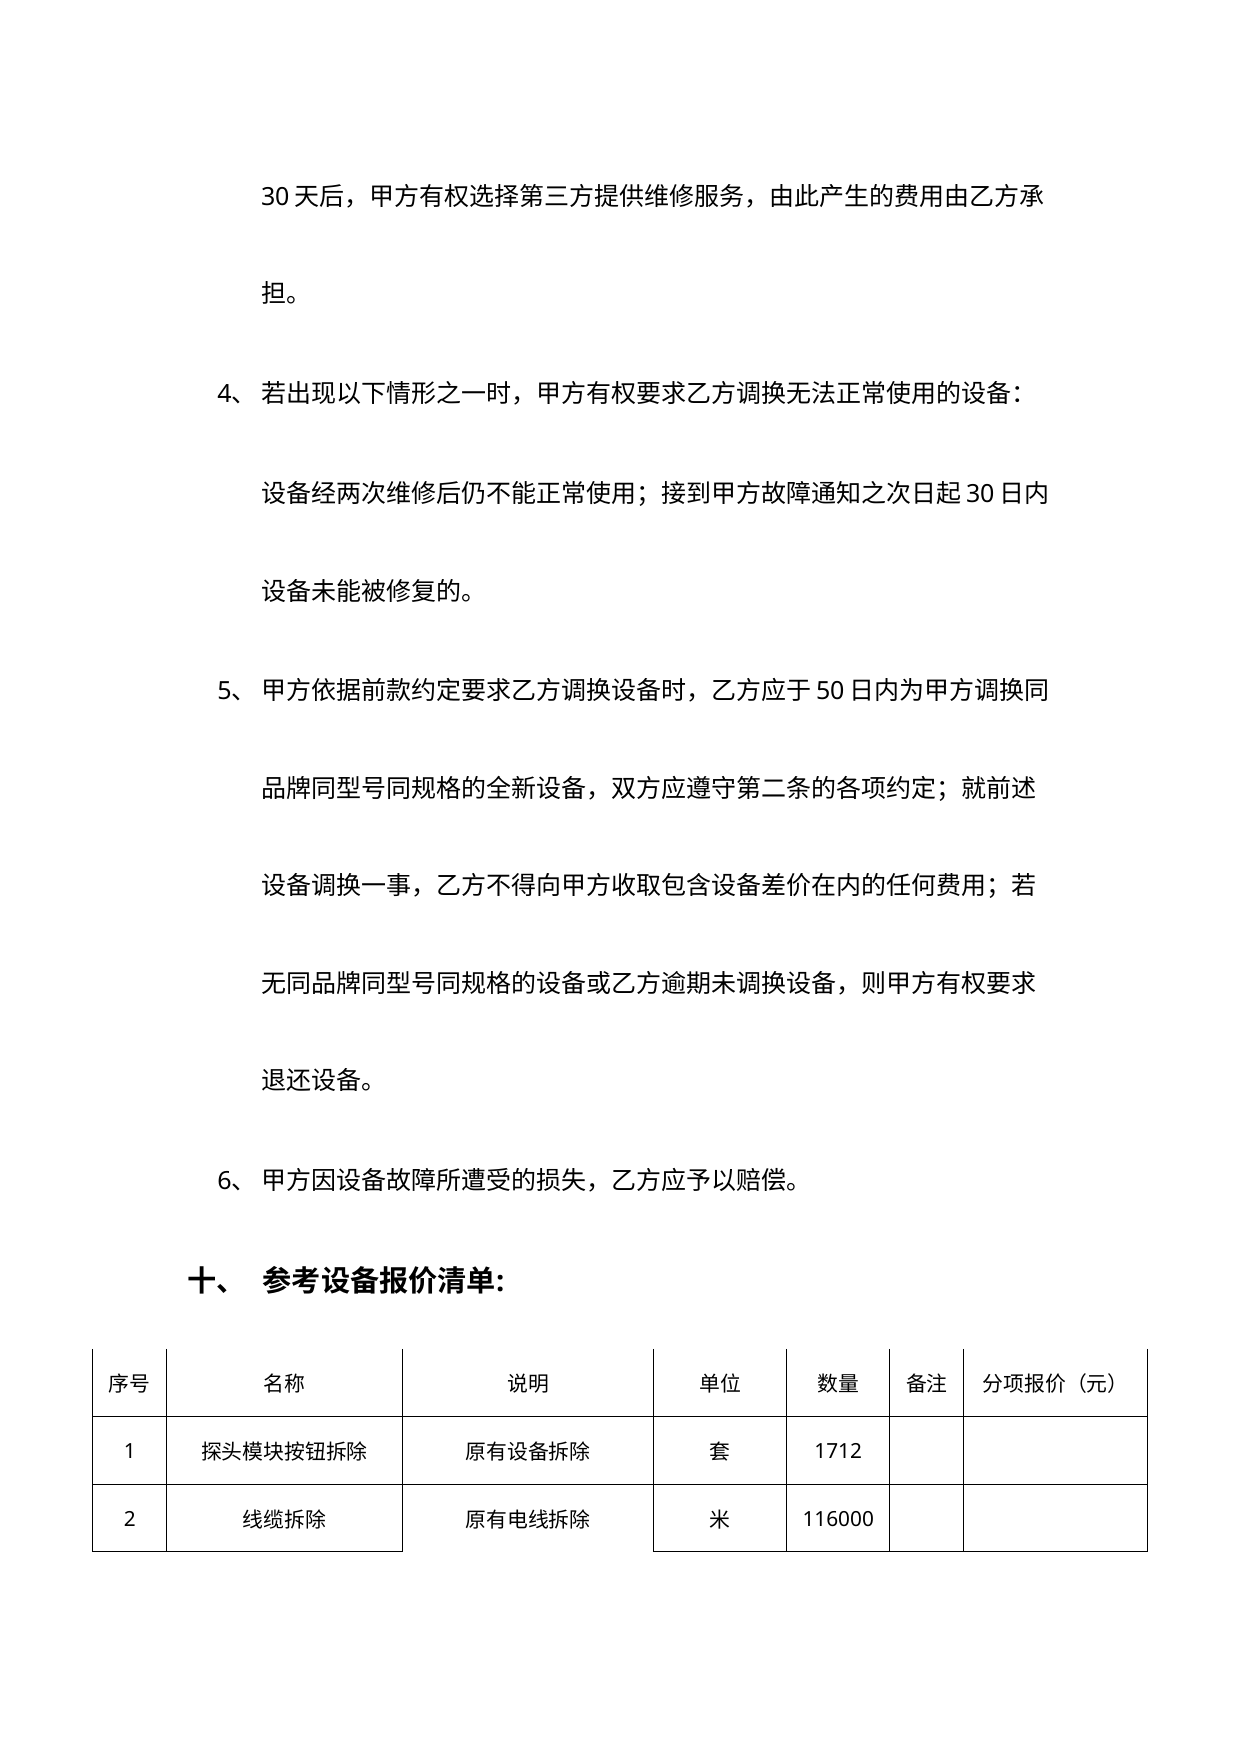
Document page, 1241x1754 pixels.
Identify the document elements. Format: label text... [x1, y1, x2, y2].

table_cell 探头模块按钮拆除 [167, 1417, 402, 1484]
table_cell [890, 1417, 963, 1484]
table_cell [964, 1485, 1147, 1551]
list 设备经两次维修后仍不能正常使用；接到甲方故障通知之次日起30日内设备未能被修复的。 [261, 459, 1053, 622]
table_cell [890, 1485, 963, 1551]
table_header 单位 [654, 1349, 786, 1416]
list 若出现以下情形之一时，甲方有权要求乙方调换无法正常使用的设备： [217, 359, 1053, 424]
table_cell 线缆拆除 [167, 1485, 402, 1551]
table_cell [964, 1417, 1147, 1484]
list 甲方依据前款约定要求乙方调换设备时，乙方应于50日内为甲方调换同品牌同型号同规格的全新设备，双方应遵守第二条的各项约定；就前述设备调换一事，乙方不得向甲方收取包含设备差价在内的任何费用；若无同品牌同型号同规格的设备或乙方逾期未调换设备，则甲方有权要求退还设备。 [217, 656, 1053, 1111]
table_header 序号 [93, 1349, 166, 1416]
table_header 数量 [787, 1349, 889, 1416]
list 参考设备报价清单: [187, 1246, 1053, 1311]
list 甲方因设备故障所遭受的损失，乙方应予以赔偿。 [217, 1146, 1053, 1211]
table_header 分项报价（元） [964, 1349, 1147, 1416]
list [217, 162, 1053, 324]
table_header 说明 [403, 1349, 653, 1416]
table_cell 2 [93, 1485, 166, 1551]
table_cell 套 [654, 1417, 786, 1484]
table_cell 116000 [787, 1485, 889, 1551]
table_cell 米 [654, 1485, 786, 1551]
table_cell 原有电线拆除 [403, 1485, 653, 1551]
table_header 备注 [890, 1349, 963, 1416]
table_header 名称 [167, 1349, 402, 1416]
table_cell 1 [93, 1417, 166, 1484]
table_cell 原有设备拆除 [403, 1417, 653, 1484]
table_cell 1712 [787, 1417, 889, 1484]
